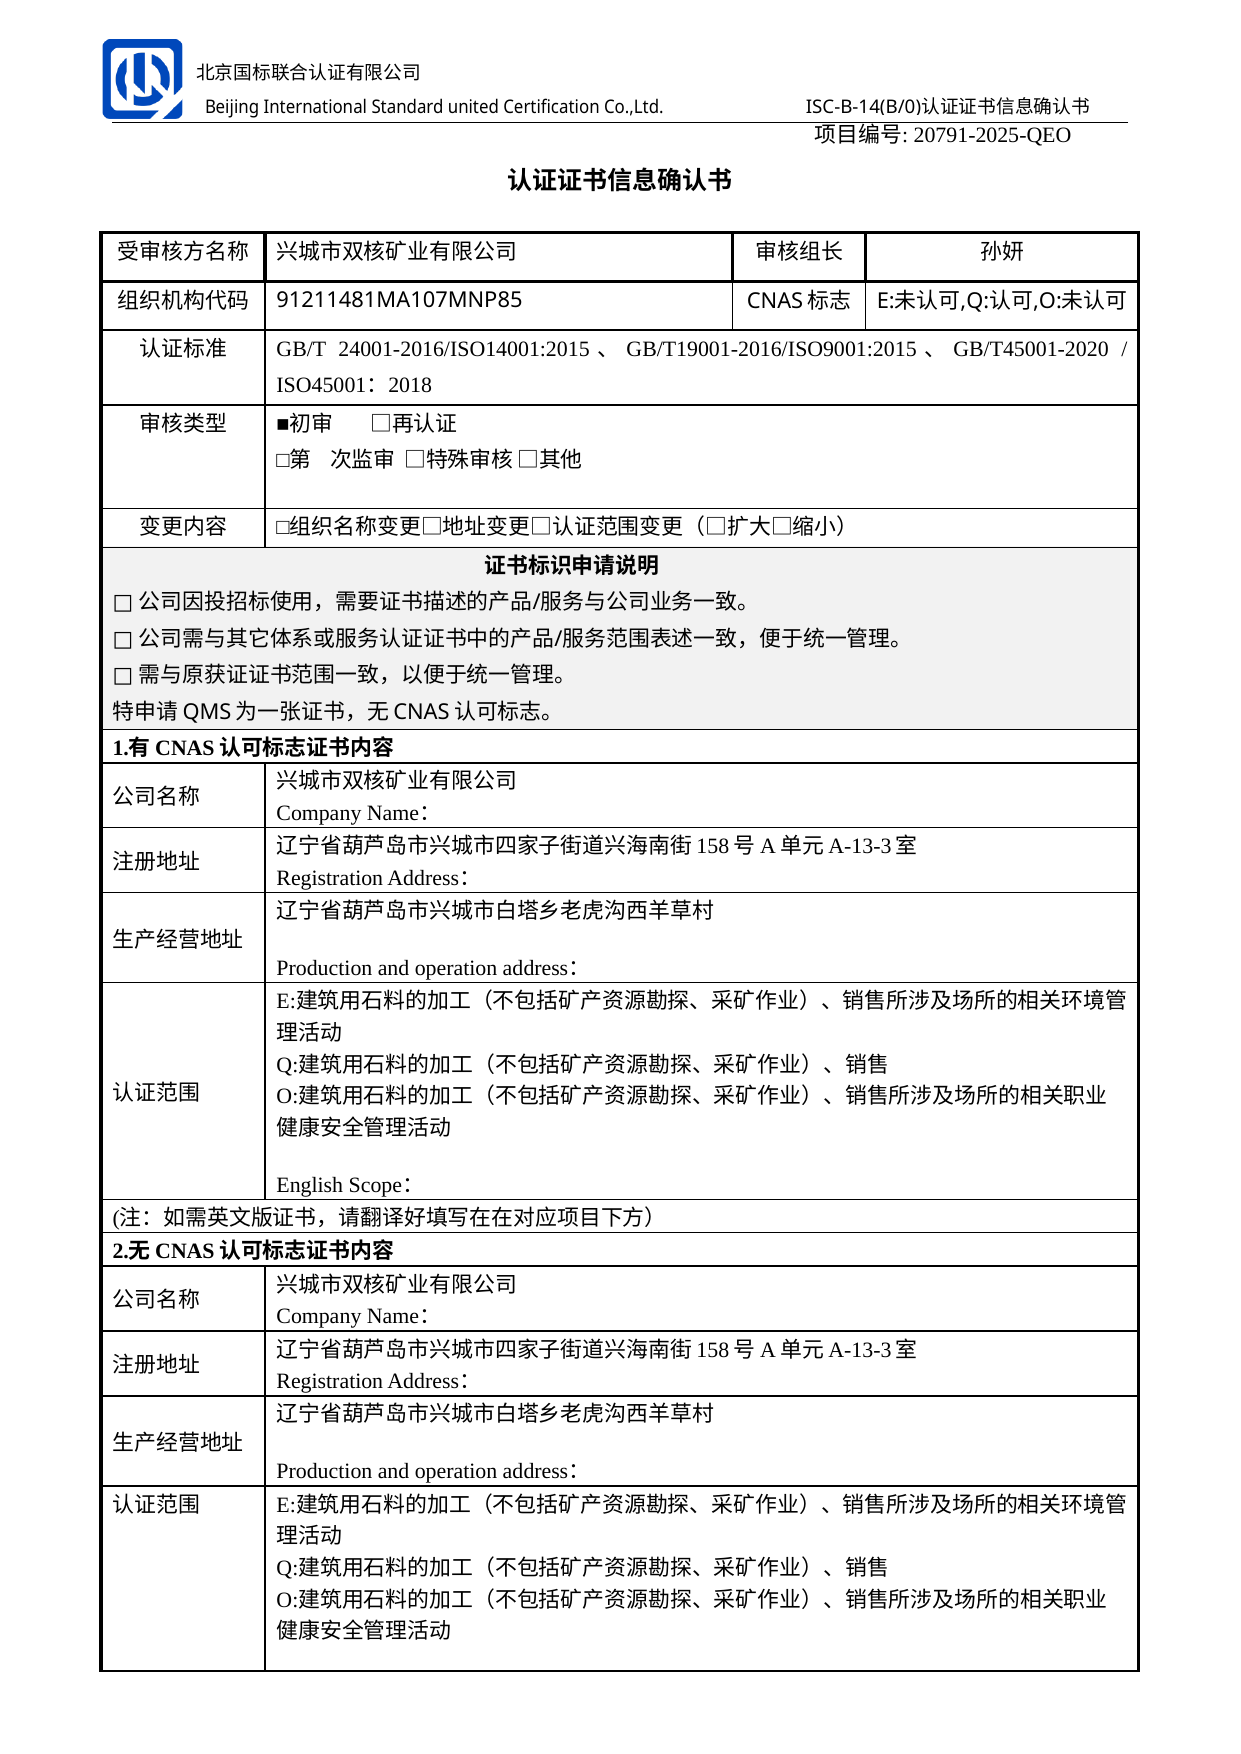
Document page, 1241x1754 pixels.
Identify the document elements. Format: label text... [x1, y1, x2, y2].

table_header 孙妍 [867, 234, 1137, 280]
table_cell 兴城市双核矿业有限公司 Company Name： [266, 1267, 1137, 1330]
table_cell 辽宁省葫芦岛市兴城市白塔乡老虎沟西羊草村 Production and operation address： [266, 1397, 1137, 1485]
table_cell 公司名称 [103, 764, 264, 827]
table_cell 变更内容 [103, 509, 264, 546]
table_cell 证书标识申请说明 □ 公司因投招标使用，需要证书描述的产品/服务与公司业务一致。 □ 公司需与其它体系或服务认证证书中的产品/服务范围表述一致，便于统一管理。 □ 需与原获证证书范围一致，以便于统一管理。 特申请QMS为一张证书，无CNAS认可标志。 [103, 548, 1137, 729]
table_cell CNAS标志 [733, 283, 865, 329]
table_cell 辽宁省葫芦岛市兴城市四家子街道兴海南街158号A单元A-13-3室 Registration Address： [266, 1332, 1137, 1395]
table_cell 注册地址 [103, 828, 264, 892]
table_cell E:建筑用石料的加工（不包括矿产资源勘探、采矿作业）、销售所涉及场所的相关环境管理活动 Q:建筑用石料的加工（不包括矿产资源勘探、采矿作业）、销售 O:建筑用石料的加工（不包括矿产资源勘探、采矿作业）、销售所涉及场所的相关职业健康安全管理活动 English Scope： [266, 983, 1137, 1199]
table_cell 辽宁省葫芦岛市兴城市白塔乡老虎沟西羊草村 Production and operation address： [266, 893, 1137, 982]
table_cell ■初审 □再认证 □第 次监审 □特殊审核 □其他 [266, 406, 1137, 507]
table_cell 兴城市双核矿业有限公司 Company Name： [266, 764, 1137, 827]
table_header 审核组长 [734, 234, 864, 280]
table_cell 辽宁省葫芦岛市兴城市四家子街道兴海南街158号A单元A-13-3室 Registration Address： [266, 828, 1137, 892]
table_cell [266, 1487, 1137, 1670]
table_cell 审核类型 [103, 406, 264, 507]
table_cell 认证范围 [103, 1487, 264, 1670]
table_header 兴城市双核矿业有限公司 [267, 234, 731, 280]
table_cell 认证范围 [103, 983, 264, 1199]
table_cell □组织名称变更□地址变更□认证范围变更（□扩大□缩小） [266, 509, 1137, 546]
table_cell 2.无CNAS认可标志证书内容 [103, 1233, 1137, 1265]
table_cell 组织机构代码 [103, 283, 264, 329]
table_cell (注：如需英文版证书，请翻译好填写在在对应项目下方） [103, 1200, 1137, 1232]
table_cell 注册地址 [103, 1332, 264, 1395]
table_header 受审核方名称 [103, 234, 263, 280]
table_cell E:未认可,Q:认可,O:未认可 [866, 283, 1137, 329]
table_cell 认证标准 [103, 331, 264, 404]
table_cell 生产经营地址 [103, 893, 264, 982]
table_cell 91211481MA107MNP85 [266, 283, 732, 329]
text 认证证书信息确认书 [112, 160, 1128, 197]
table_cell GB/T 24001-2016/ISO14001:2015、GB/T19001-2016/ISO9001:2015、GB/T45001-2020 / ISO45001：2018 [266, 331, 1137, 404]
table_cell 1.有CNAS认可标志证书内容 [103, 730, 1137, 762]
table_cell 生产经营地址 [103, 1397, 264, 1485]
text 项目编号: 20791-2025-QEO [112, 123, 1128, 148]
table_cell 公司名称 [103, 1267, 264, 1330]
picture [102, 39, 183, 119]
